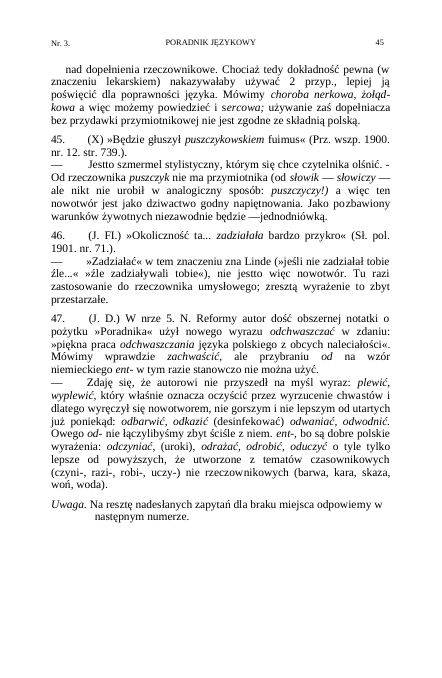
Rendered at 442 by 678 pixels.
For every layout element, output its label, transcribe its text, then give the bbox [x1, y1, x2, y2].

list Jestto szmermel stylistyczny, którym się chce czytelnika olśnić. -Od rzeczownika puszczyk nie ma przymiotnika (od słowik — słowiczy — ale nikt nie urobił w analogiczny sposób: puszczyczy!) a więc ten nowotwór jest jako dziwactwo godny napiętnowania. Jako pozbawiony warunków żywotnych niezawodnie będzie —jednodniówką. [51, 159, 390, 223]
list Zdaję się, że autorowi nie przyszedł na myśl wyraz: plewić, wyplewić, który właśnie oznacza oczyścić przez wyrzucenie chwastów i dlatego wyręczył się nowotworem, nie gorszym i nie lepszym od utartych już poniekąd: odbarwić, odkazić (desinfekować) odwaniać, odwodnić. Owego od- nie łączylibyśmy zbyt ściśle z niem. ent-, bo są dobre polskie wyrażenia: odczyniać, (uroki), odrażać, odrobić, oduczyć o tyle tylko lepsze od powyższych, że utworzone z tematów czasownikowych (czyni-, razi-, robi-, uczy-) nie rzeczownikowych (barwa, kara, skaza, woń, woda). [51, 376, 390, 492]
list (J. FI.) »Okoliczność ta... zadziałała bardzo przykro« (Sł. pol. 1901. nr. 71.). [51, 229, 390, 255]
list (X) »Będzie głuszył puszczykowskiem fuimus« (Prz. wszp. 1900. nr. 12. str. 739.). [51, 133, 390, 159]
list (J. D.) W nrze 5. N. Reformy autor dość obszernej notatki o pożytku »Poradnika« użył nowego wyrazu odchwaszczać w zdaniu: »piękna praca odchwaszczania języka polskiego z obcych naleciałości«. Mówimy wprawdzie zachwaścić, ale przybraniu od na wzór niemieckiego ent- w tym razie stanowczo nie można użyć. [51, 312, 390, 376]
list »Zadziałać« w tem znaczeniu zna Linde (»jeśli nie zadziałał tobie źle...« »źle zadziaływali tobie«), nie jestto więc nowotwór. Tu razi zastosowanie do rzeczownika umysłowego; zresztą wyrażenie to zbyt przestarzałe. [51, 255, 390, 306]
text Uwaga. Na resztę nadesłanych zapytań dla braku miejsca odpowiemy w następnym numerze. [51, 498, 390, 523]
text nad dopełnienia rzeczownikowe. Chociaż tedy dokładność pewna (w znaczeniu lekarskiem) nakazywałaby używać 2 przyp., lepiej ją poświęcić dla poprawności języka. Mówimy choroba nerkowa, żołądkowa a więc możemy powiedzieć i sercowa; używanie zaś dopełniacza bez przydawki przymiotnikowej nie jest zgodne ze składnią polską. [51, 63, 390, 127]
